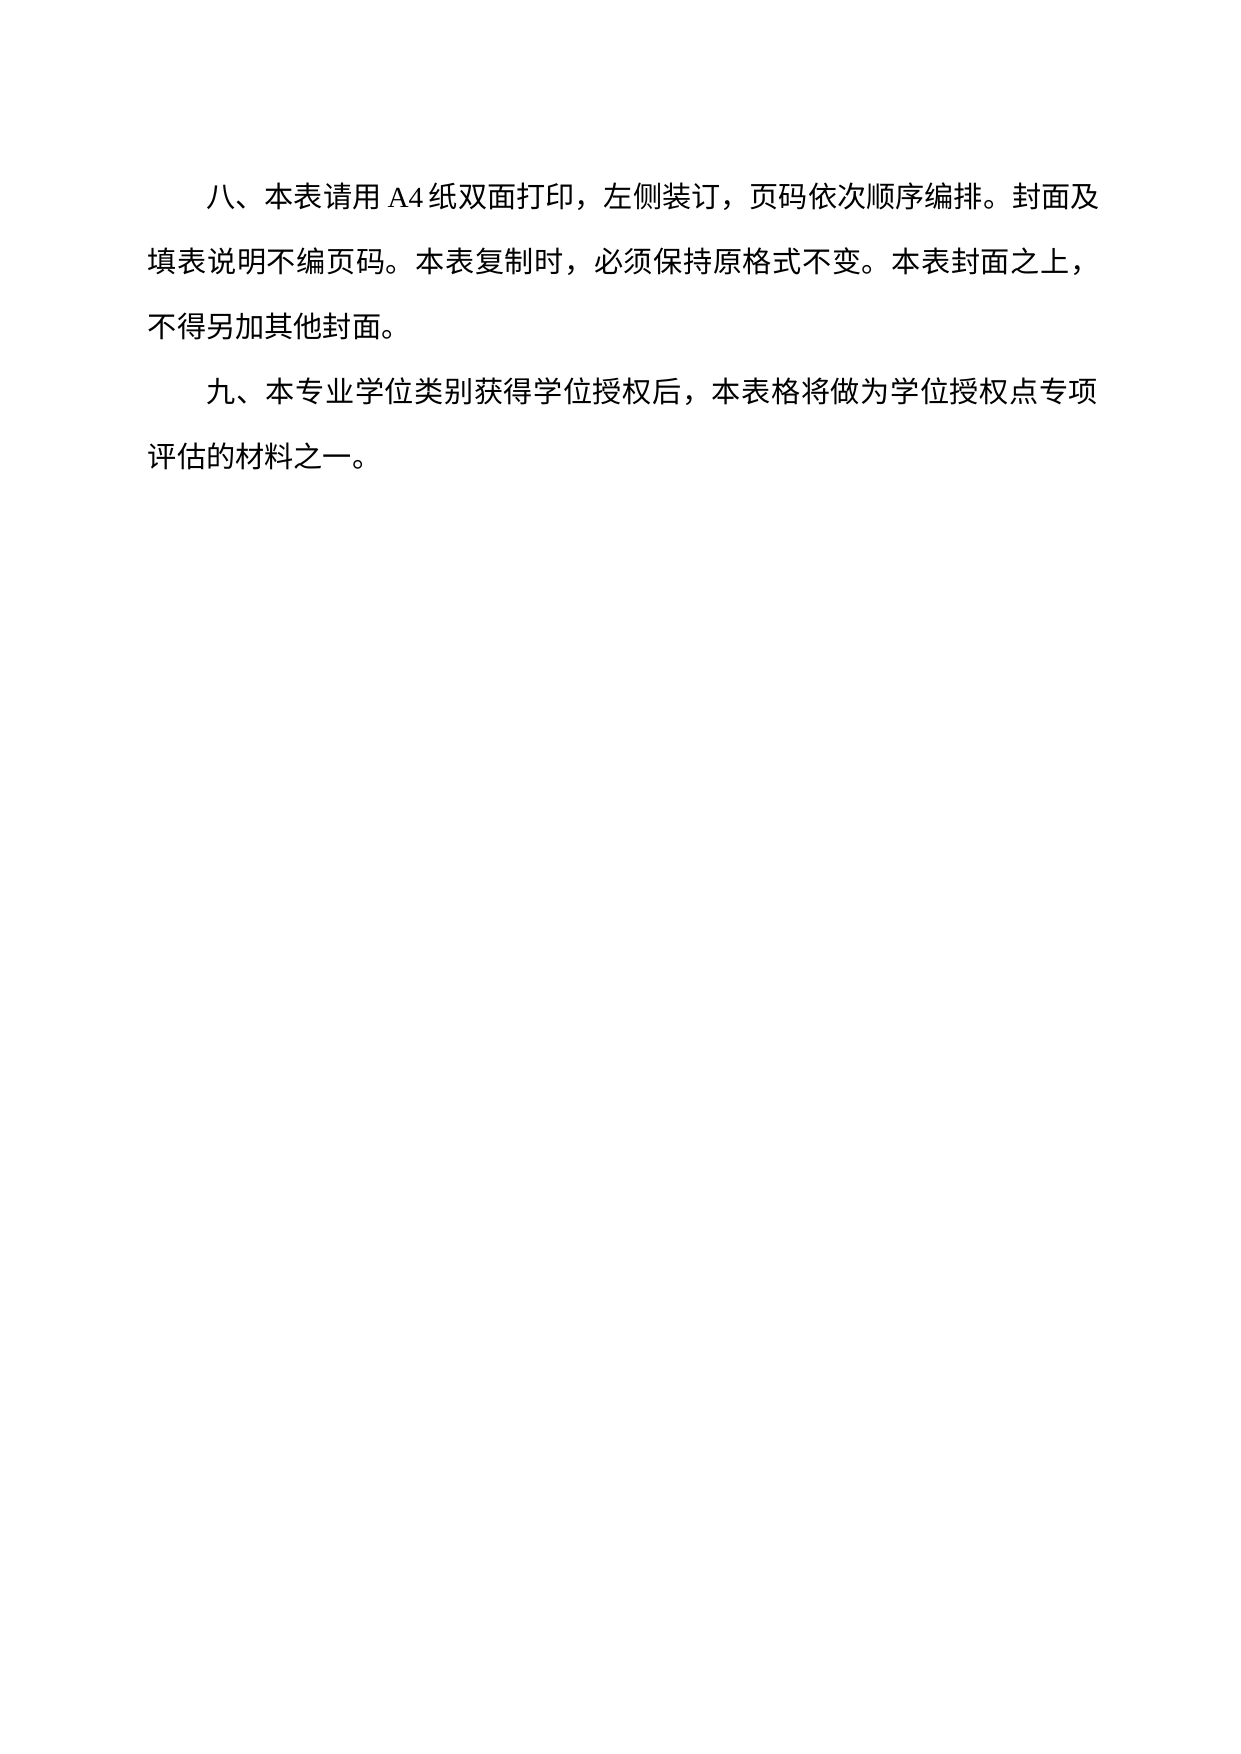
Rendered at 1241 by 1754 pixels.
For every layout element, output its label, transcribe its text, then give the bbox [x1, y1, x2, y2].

text 九、本专业学位类别获得学位授权后，本表格将做为学位授权点专项评估的材料之一。 [148, 357, 1101, 487]
text 八、本表请用A4纸双面打印，左侧装订，页码依次顺序编排。封面及填表说明不编页码。本表复制时，必须保持原格式不变。本表封面之上，不得另加其他封面。 [148, 162, 1101, 357]
